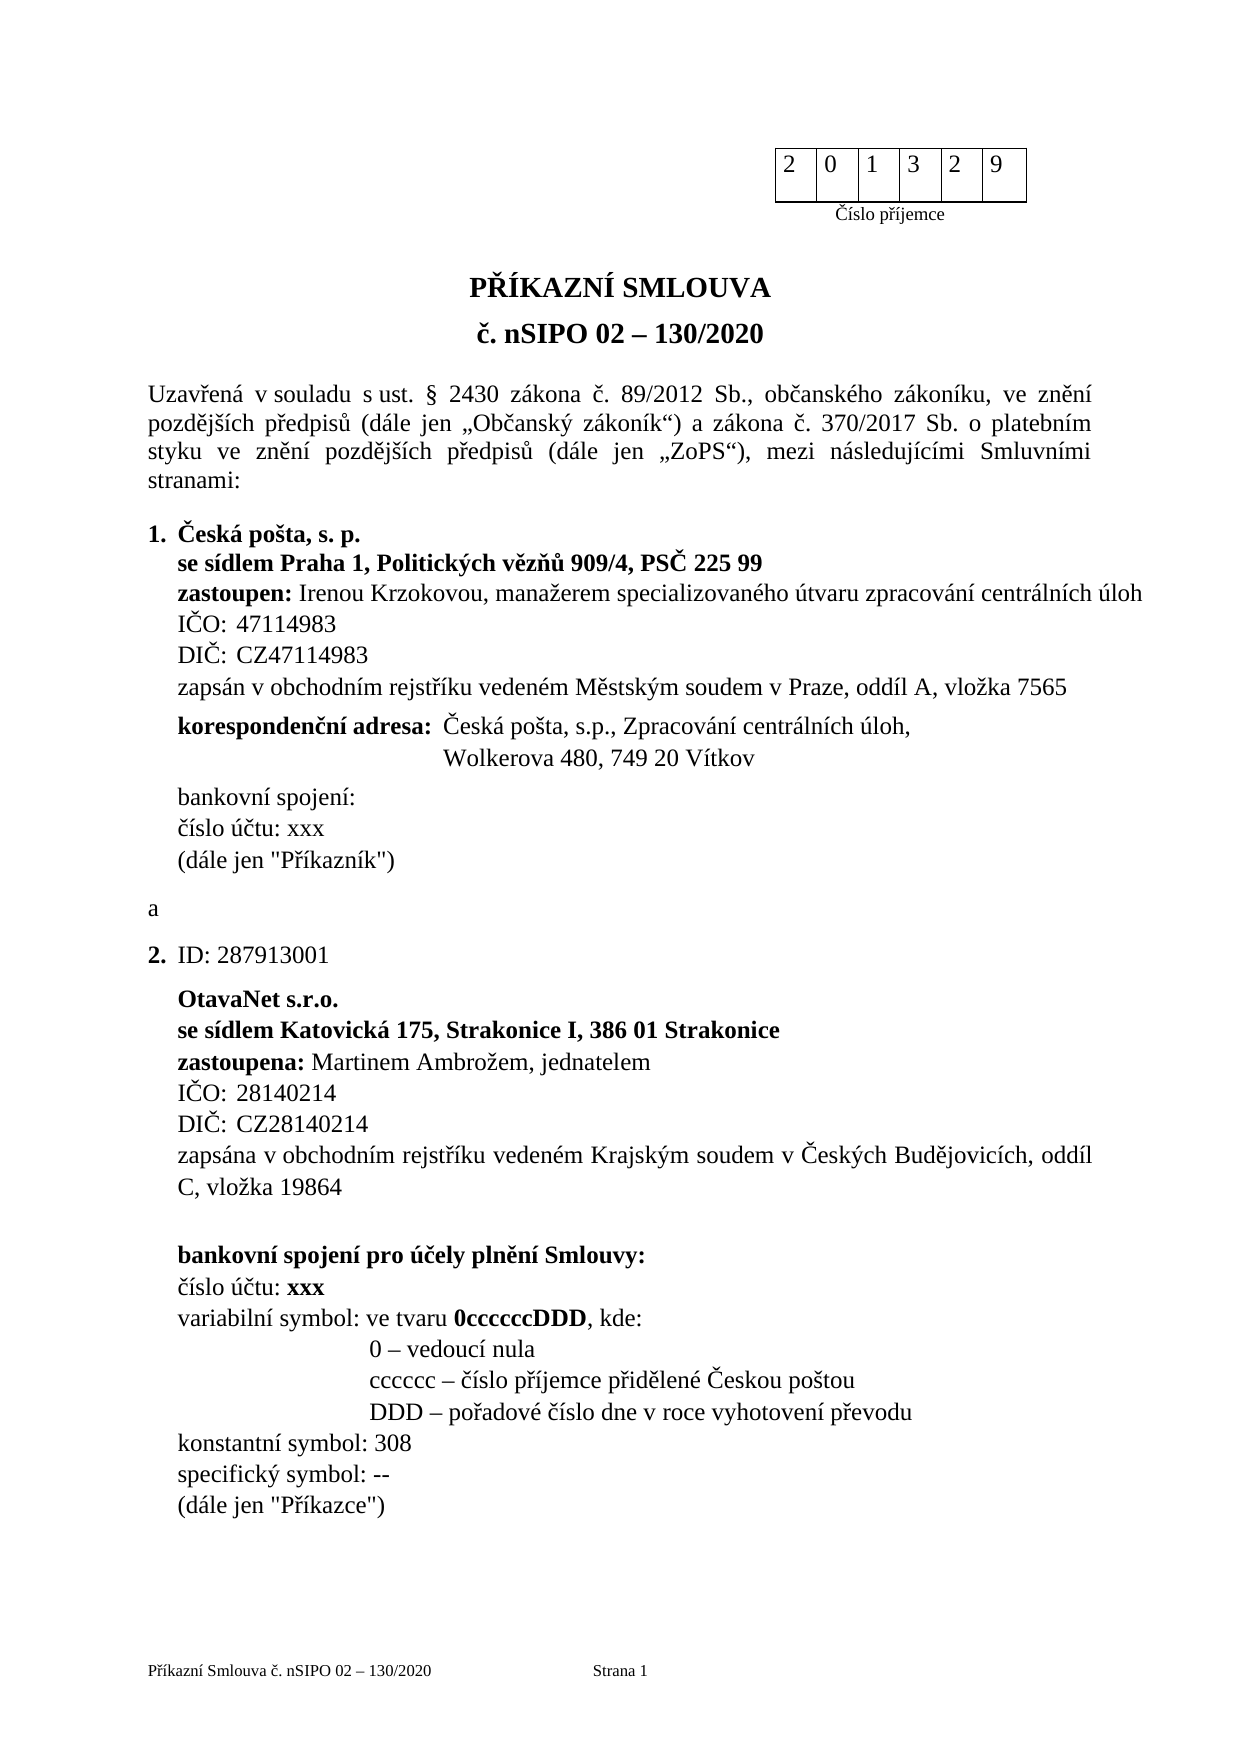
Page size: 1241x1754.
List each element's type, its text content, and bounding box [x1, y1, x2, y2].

text zapsána v obchodním rejstříku vedeném Krajským soudem v Českých Budějovicích, oddíl C, vložka 19864 [177, 1139, 1093, 1201]
text bankovní spojení: [177, 781, 1093, 812]
text zapsán v obchodním rejstříku vedeném Městským soudem v Praze, oddíl A, vložka 7565 [177, 670, 1093, 701]
text variabilní symbol: ve tvaru 0ccccccDDD, kde: [177, 1301, 1093, 1333]
text DIČ: CZ47114983 [177, 639, 1093, 670]
text OtavaNet s.r.o. [177, 983, 1093, 1014]
text 0 – vedoucí nula cccccc – číslo příjemce přidělené Českou poštou DDD – pořadové číslo dne v roce vyhotovení převodu konstantní symbol: 308 specifický symbol: -- [177, 1333, 1093, 1489]
text a [148, 891, 1093, 922]
text se sídlem Praha 1, Politických vězňů 909/4, PSČ 225 99 [177, 548, 974, 576]
text korespondenční adresa: Česká pošta, s.p., Zpracování centrálních úloh, [177, 710, 1122, 741]
text číslo účtu: xxx [177, 812, 1093, 843]
text 2. ID: 287913001 [148, 939, 1093, 970]
table_header 2 [776, 149, 816, 201]
text zastoupen: Irenou Krzokovou, manažerem specializovaného útvaru zpracování centrálních úloh [177, 576, 1152, 608]
title PŘÍKAZNÍ Smlouva [148, 271, 1093, 304]
table_header 0 [817, 149, 858, 201]
text se sídlem Katovická 175, Strakonice I, 386 01 Strakonice [177, 1014, 1093, 1045]
text Wolkerova 480, 749 20 Vítkov [148, 741, 1093, 772]
text zastoupena: Martinem Ambrožem, jednatelem [177, 1045, 1093, 1076]
table_header 9 [983, 149, 1026, 201]
text 1. Česká pošta, s. p. [148, 519, 974, 548]
text DIČ: CZ28140214 [177, 1108, 1093, 1139]
text č. nSIPO 02 – 130/2020 [148, 317, 1093, 350]
text Uzavřená v souladu s ust. § 2430 zákona č. 89/2012 Sb., občanského zákoníku, ve znění pozdějších předpisů (dále jen „Občanský zákoník“) a zákona č. 370/2017 Sb. o platebním styku ve znění pozdějších předpisů (dále jen „ZoPS“), mezi následujícími Smluvními stranami: [148, 379, 1093, 494]
text (dále jen "Příkazce") [148, 1489, 1093, 1520]
table_header 2 [942, 149, 982, 201]
text (dále jen "Příkazník") [177, 843, 1093, 874]
table_header 3 [900, 149, 941, 201]
text IČO: 47114983 [177, 608, 1093, 639]
text Číslo příjemce [148, 202, 945, 224]
text IČO: 28140214 [177, 1076, 1093, 1108]
text číslo účtu: xxx [177, 1270, 1093, 1301]
table_header 1 [859, 149, 899, 201]
text bankovní spojení pro účely plnění Smlouvy: [177, 1239, 1093, 1270]
